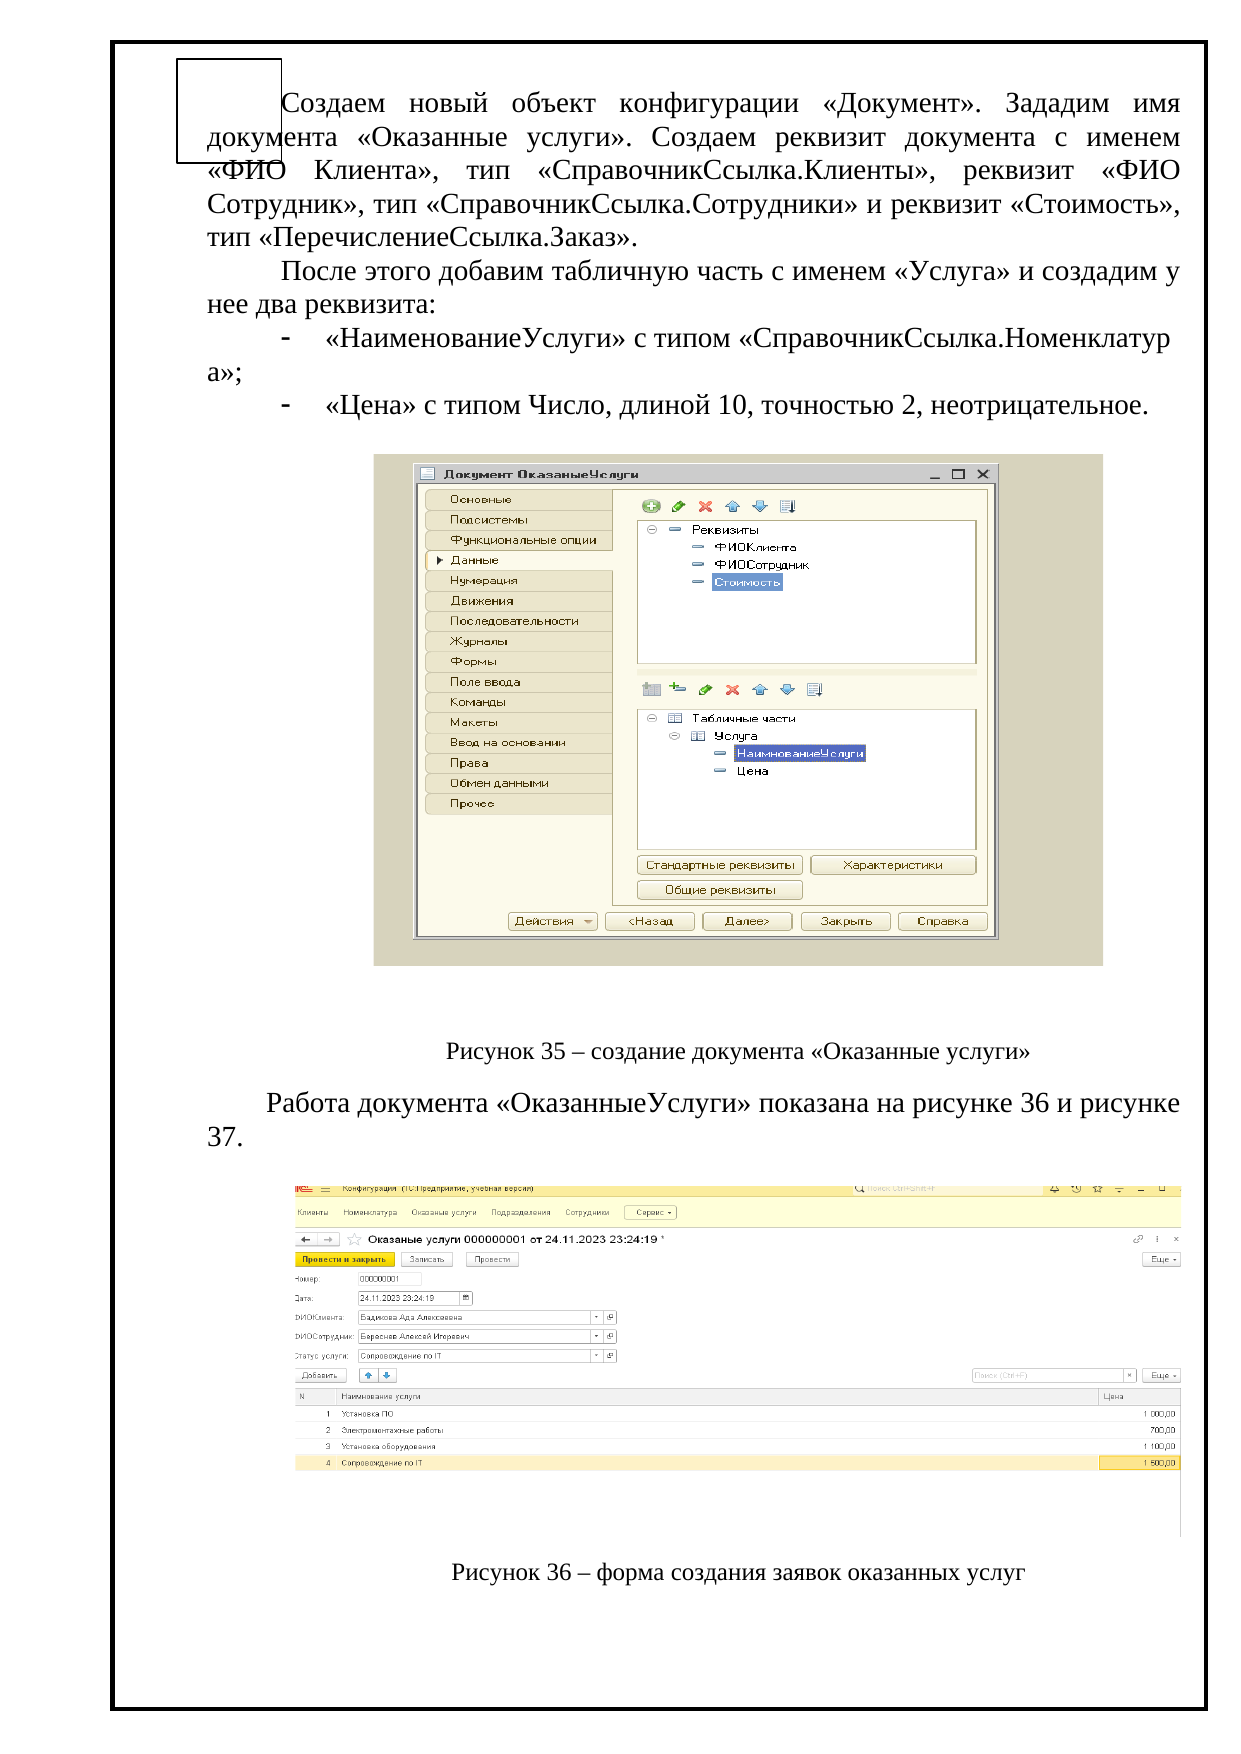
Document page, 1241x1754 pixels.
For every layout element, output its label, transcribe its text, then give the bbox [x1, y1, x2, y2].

list «НаименованиеУслуги» с типом «СправочникСсылка.Номенклатура»; [207, 320, 1181, 387]
text Рисунок 35 – создание документа «Оказанные услуги» [207, 1036, 1204, 1065]
picture [373, 454, 1104, 966]
text Создаем новый объект конфигурации «Документ». Зададим имя документа «Оказанные услуги». Создаем реквизит документа с именем «ФИО Клиента», тип «СправочникСсылка.Клиенты», реквизит «ФИО Сотрудник», тип «СправочникСсылка.Сотрудники» и реквизит «Стоимость», тип «ПеречислениеСсылка.Заказ». [207, 85, 1181, 253]
picture [295, 1186, 1182, 1537]
text Работа документа «ОказанныеУслуги» показана на рисунке 36 и рисунке 37. [207, 1086, 1181, 1153]
text Рисунок 36 – форма создания заявок оказанных услуг [207, 1557, 1204, 1586]
text После этого добавим табличную часть с именем «Услуга» и создадим у нее два реквизита: [207, 253, 1181, 320]
list «Цена» с типом Число, длиной 10, точностью 2, неотрицательное. [207, 387, 1181, 421]
